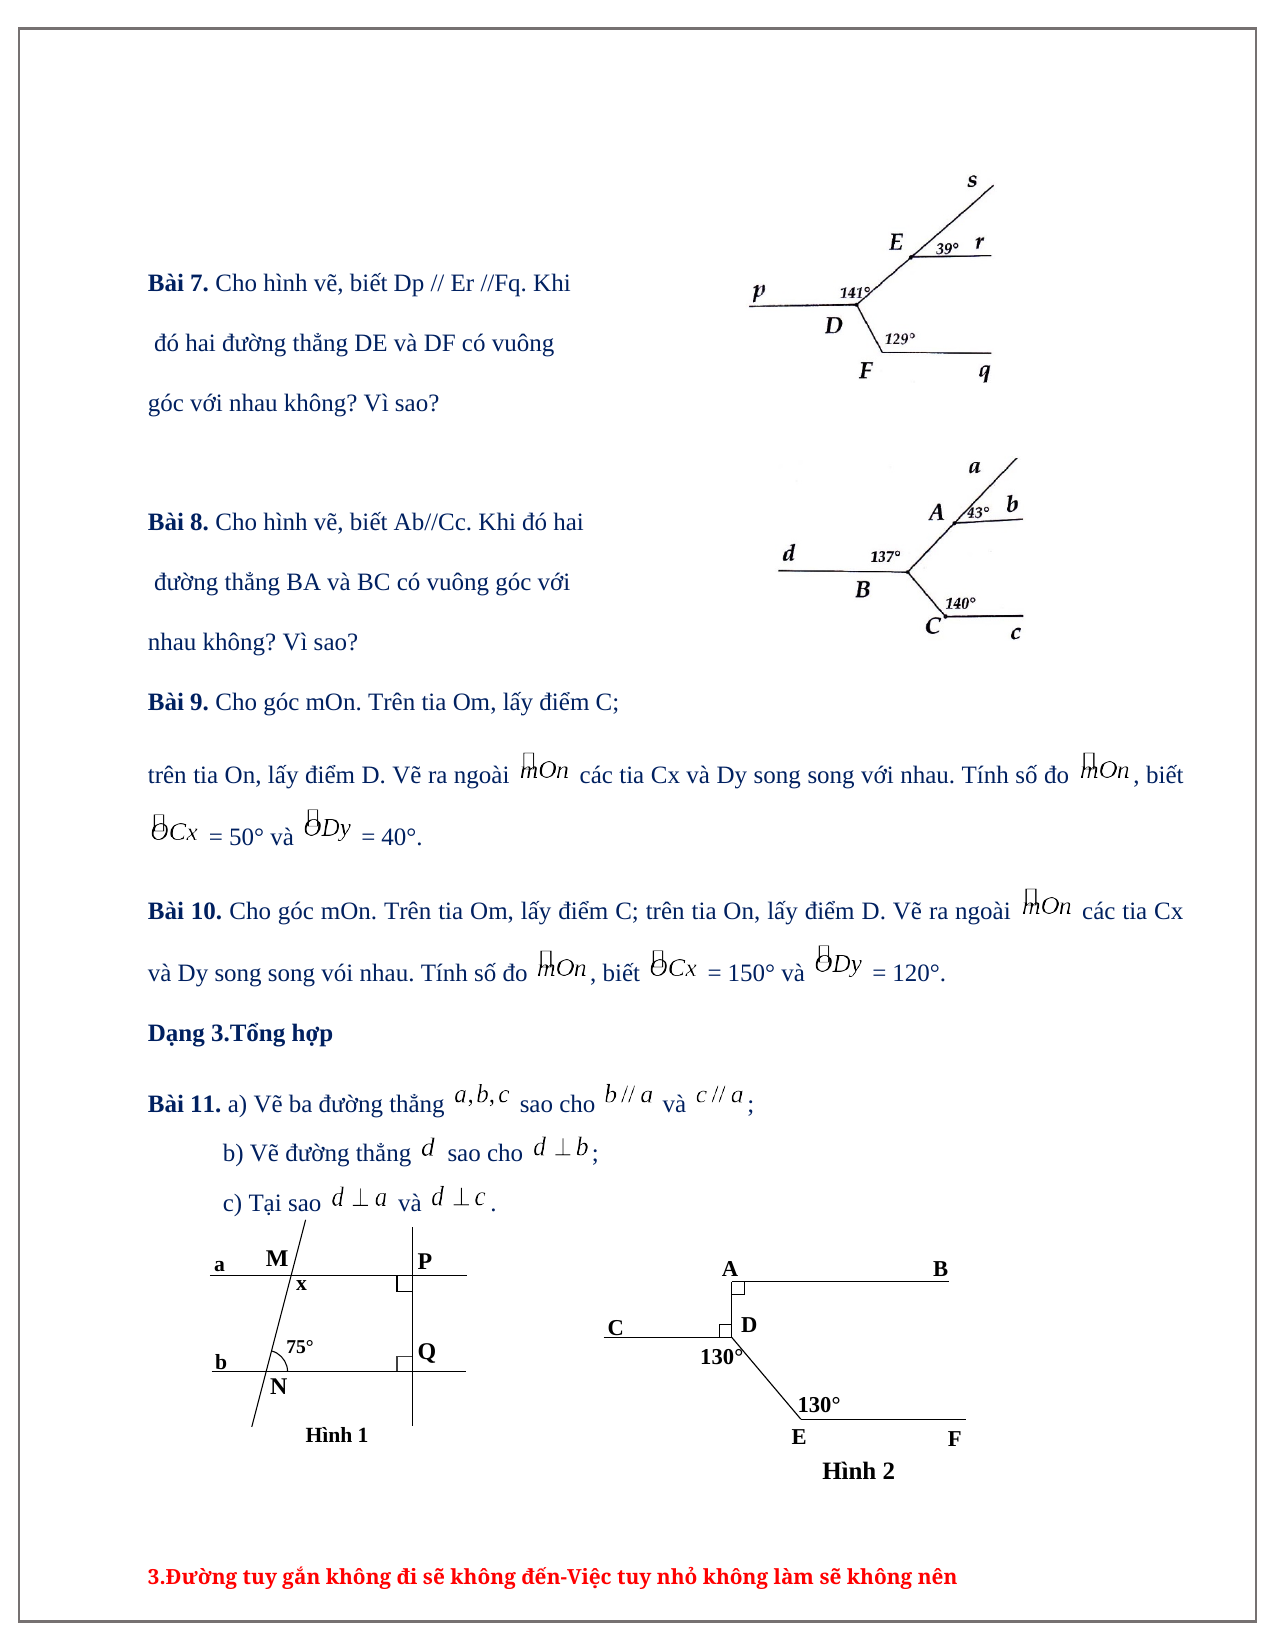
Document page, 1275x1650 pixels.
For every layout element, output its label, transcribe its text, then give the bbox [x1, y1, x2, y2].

text Bài 9. Cho góc mOn. Trên tia Om, lấy điểm C; [148, 687, 1183, 715]
text c) Tại sao và . [148, 1182, 1157, 1217]
picture [745, 170, 998, 268]
text Dạng 3.Tổng hợp [148, 1018, 1183, 1047]
picture [774, 596, 1028, 627]
picture [774, 456, 1028, 507]
text Bài 7. Cho hình vẽ, biết Dp // Er //Fq. Khi [148, 268, 1183, 297]
text b) Vẽ đường thẳng sao cho ; [148, 1132, 1157, 1167]
text Bài 10. Cho góc mOn. Trên tia Om, lấy điểm C; trên tia On, lấy điểm D. Vẽ ra ngoài các tia Cx và Dy song song vói nhau. Tính số đo , biết = 150° và = 120°. [148, 882, 1183, 987]
text góc với nhau không? Vì sao? [148, 388, 1183, 416]
text Bài 8. Cho hình vẽ, biết Ab//Cc. Khi đó hai [148, 507, 1183, 536]
text đường thẳng BA và BC có vuông góc với [148, 567, 1183, 596]
text trên tia On, lấy điểm D. Vẽ ra ngoài các tia Cx và Dy song song với nhau. Tính số đo , biết = 50° và = 40°. [148, 746, 1183, 851]
picture [774, 536, 1028, 567]
text nhau không? Vì sao? [148, 627, 1183, 656]
text đó hai đường thẳng DE và DF có vuông [148, 328, 1183, 357]
picture [745, 297, 998, 328]
picture [745, 357, 998, 383]
text Bài 11. a) Vẽ ba đường thẳng sao cho và ; [148, 1078, 1157, 1118]
